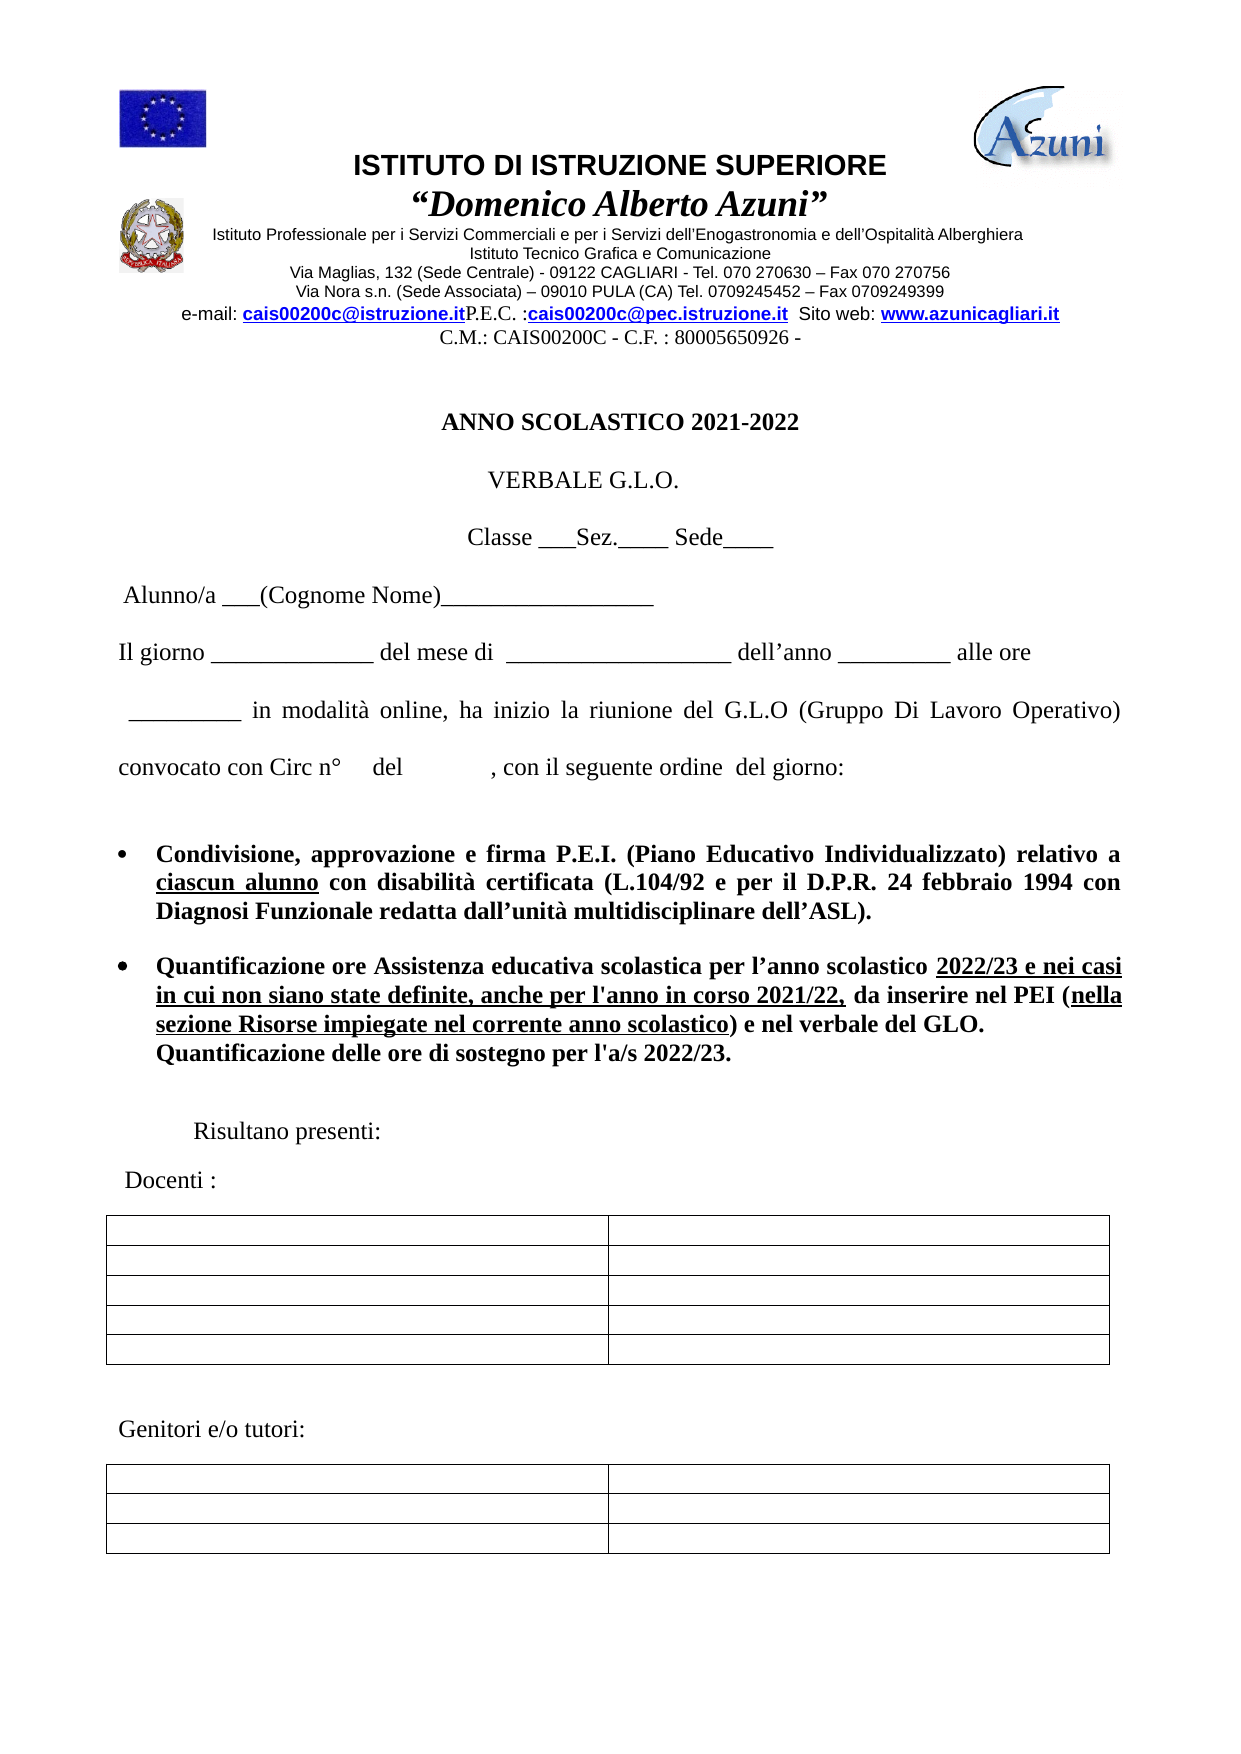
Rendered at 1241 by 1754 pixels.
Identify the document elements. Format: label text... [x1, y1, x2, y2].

subtitle e-mail: cais00200c@istruzione.itP.E.C. :cais00200c@pec.istruzione.it Sito web: www.azunicagliari.it [118, 301, 1122, 325]
subtitle ISTITUTO DI ISTRUZIONE SUPERIORE “Domenico Alberto Azuni” [118, 148, 1122, 224]
text Risultano presenti: [193, 1116, 1122, 1145]
subtitle Via Maglias, 132 (Sede Centrale) - 09122 CAGLIARI - Tel. 070 270630 – Fax 070 270756 [118, 263, 1122, 282]
table_cell [609, 1246, 1109, 1275]
table_header [107, 1465, 608, 1493]
table_cell [609, 1524, 1109, 1553]
table_header [609, 1216, 1109, 1245]
subtitle Via Nora s.n. (Sede Associata) – 09010 PULA (CA) Tel. 0709245452 – Fax 0709249399 [118, 282, 1122, 301]
table_cell [107, 1276, 608, 1304]
text Alunno/a ___(Cognome Nome)_________________ [118, 580, 1122, 609]
text Classe ___Sez.____ Sede____ [118, 522, 1122, 551]
table_cell [107, 1306, 608, 1334]
table_cell [609, 1494, 1109, 1523]
text Docenti : [118, 1166, 1122, 1194]
table_cell [609, 1276, 1109, 1304]
list Condivisione, approvazione e firma P.E.I. (Piano Educativo Individualizzato) relativo a ciascun alunno con disabilità certificata (L.104/92 e per il D.P.R. 24 febbraio 1994 con Diagnosi Funzionale redatta dall’unità multidisciplinare dell’ASL). [118, 839, 1122, 925]
picture [119, 198, 184, 273]
table_cell [107, 1524, 608, 1553]
list Quantificazione delle ore di sostegno per l'a/s 2022/23. [156, 1038, 1122, 1066]
table_cell [609, 1306, 1109, 1334]
text _________ in modalità online, ha inizio la riunione del G.L.O (Gruppo Di Lavoro Operativo) convocato con Circ n° del , con il seguente ordine del giorno: [118, 695, 1122, 781]
table_cell [107, 1246, 608, 1275]
list Quantificazione ore Assistenza educativa scolastica per l’anno scolastico 2022/23 e nei casi in cui non siano state definite, anche per l'anno in corso 2021/22, da inserire nel PEI (nella sezione Risorse impiegate nel corrente anno scolastico) e nel verbale del GLO. [118, 951, 1122, 1038]
text VERBALE G.L.O. [118, 465, 1122, 494]
table_cell [609, 1335, 1109, 1364]
text Genitori e/o tutori: [118, 1414, 1122, 1443]
table_header [609, 1465, 1109, 1493]
picture [119, 89, 207, 148]
table_cell [107, 1335, 608, 1364]
table_cell [107, 1494, 608, 1523]
subtitle C.M.: CAIS00200C - C.F. : 80005650926 - [118, 325, 1122, 349]
text ANNO SCOLASTICO 2021-2022 [118, 407, 1122, 436]
table_header [107, 1216, 608, 1245]
text Il giorno _____________ del mese di __________________ dell’anno _________ alle ore [118, 637, 1122, 666]
subtitle Istituto Professionale per i Servizi Commerciali e per i Servizi dell’Enogastronomia e dell’Ospitalità Alberghiera Istituto Tecnico Grafica e Comunicazione [184, 224, 1122, 263]
picture [973, 86, 1124, 189]
